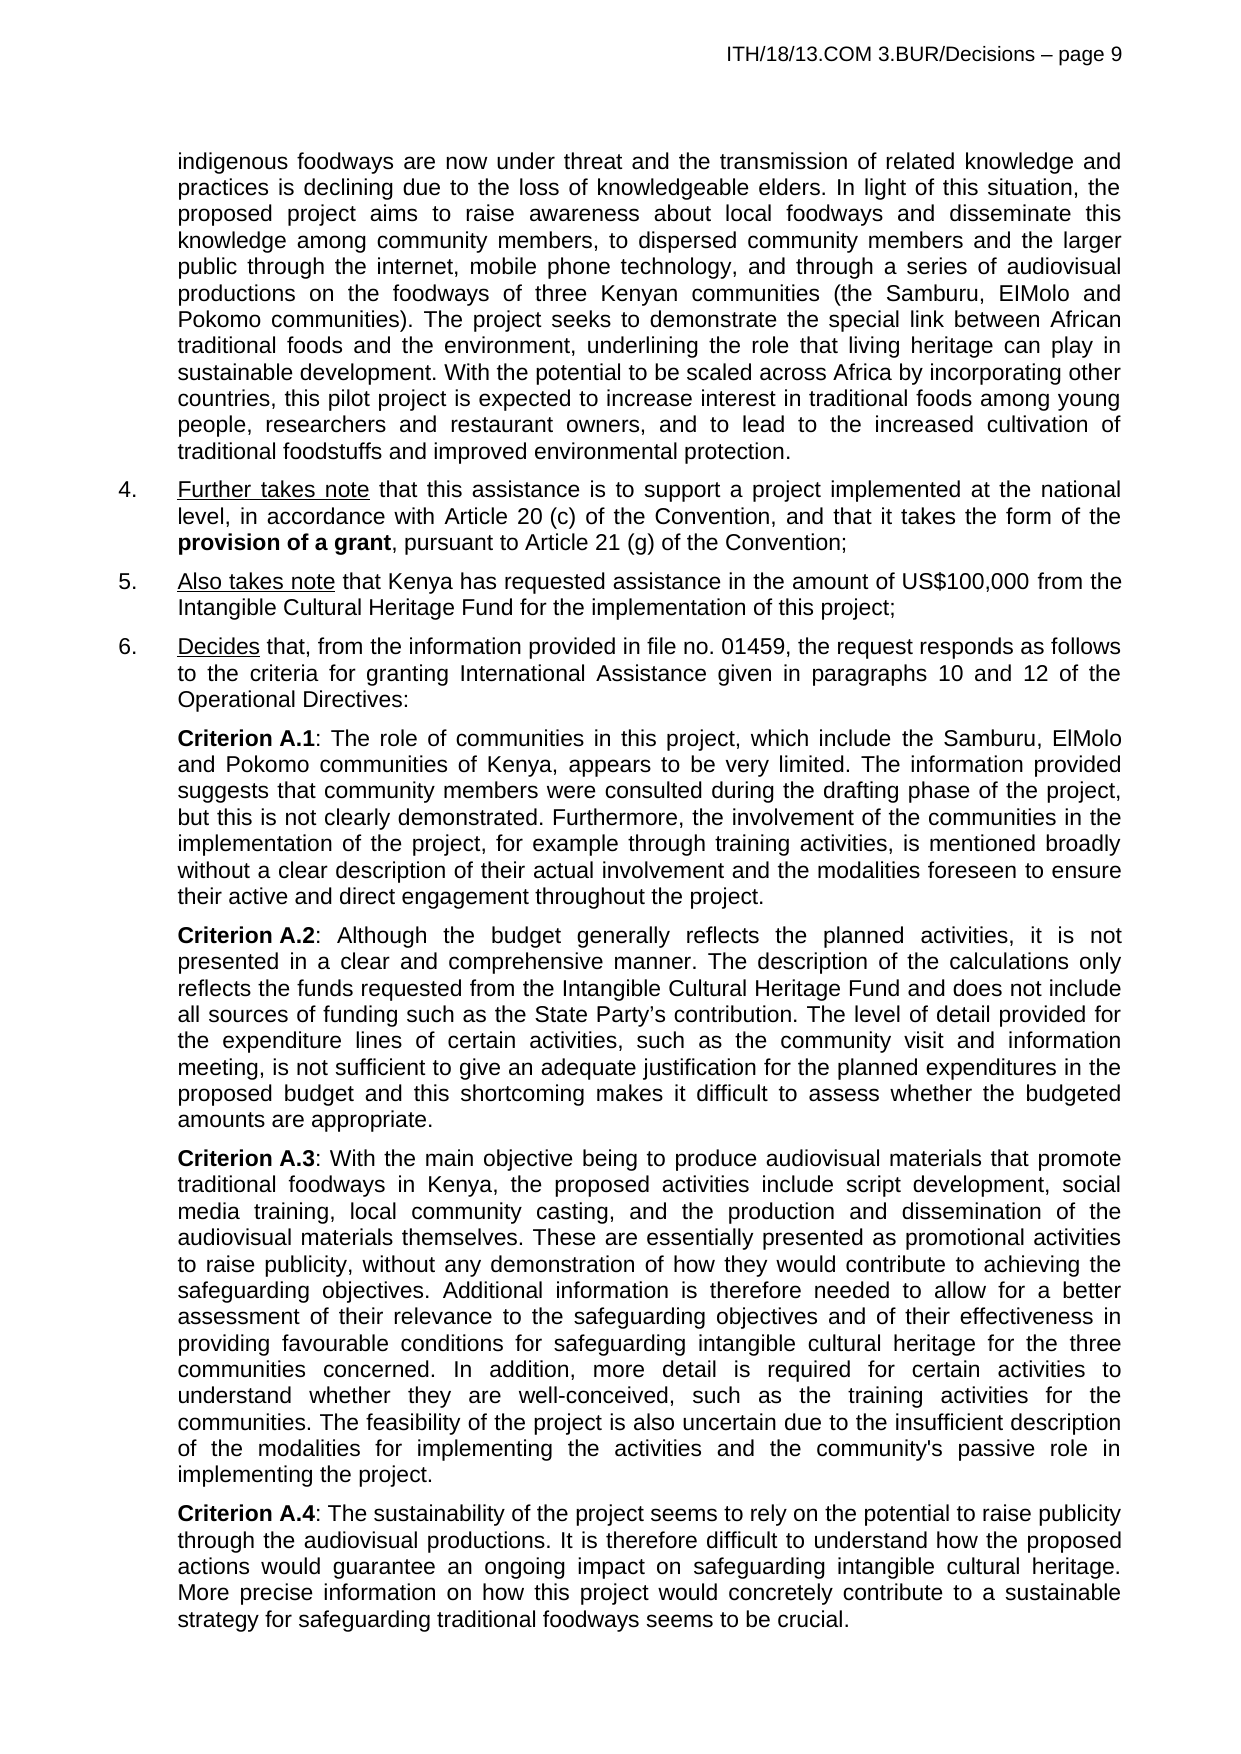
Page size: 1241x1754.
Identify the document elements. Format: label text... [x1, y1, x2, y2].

list Criterion A.2: Although the budget generally reflects the planned activities, it is not presented in a clear and comprehensive manner. The description of the calculations only reflects the funds requested from the Intangible Cultural Heritage Fund and does not include all sources of funding such as the State Party’s contribution. The level of detail provided for the expenditure lines of certain activities, such as the community visit and information meeting, is not sufficient to give an adequate justification for the planned expenditures in the proposed budget and this shortcoming makes it difficult to assess whether the budgeted amounts are appropriate. [177, 922, 1122, 1133]
list Also takes note that Kenya has requested assistance in the amount of US$100,000 from the Intangible Cultural Heritage Fund for the implementation of this project; [118, 568, 1122, 621]
list Further takes note that this assistance is to support a project implemented at the national level, in accordance with Article 20 (c) of the Convention, and that it takes the form of the provision of a grant, pursuant to Article 21 (g) of the Convention; [118, 476, 1122, 556]
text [177, 148, 1122, 464]
list Decides that, from the information provided in file no. 01459, the request responds as follows to the criteria for granting International Assistance given in paragraphs 10 and 12 of the Operational Directives: [118, 633, 1122, 712]
list Criterion A.3: With the main objective being to produce audiovisual materials that promote traditional foodways in Kenya, the proposed activities include script development, social media training, local community casting, and the production and dissemination of the audiovisual materials themselves. These are essentially presented as promotional activities to raise publicity, without any demonstration of how they would contribute to achieving the safeguarding objectives. Additional information is therefore needed to allow for a better assessment of their relevance to the safeguarding objectives and of their effectiveness in providing favourable conditions for safeguarding intangible cultural heritage for the three communities concerned. In addition, more detail is required for certain activities to understand whether they are well-conceived, such as the training activities for the communities. The feasibility of the project is also uncertain due to the insufficient description of the modalities for implementing the activities and the community's passive role in implementing the project. [177, 1145, 1122, 1488]
list Criterion A.4: The sustainability of the project seems to rely on the potential to raise publicity through the audiovisual productions. It is therefore difficult to understand how the proposed actions would guarantee an ongoing impact on safeguarding intangible cultural heritage. More precise information on how this project would concretely contribute to a sustainable strategy for safeguarding traditional foodways seems to be crucial. [177, 1500, 1122, 1632]
list Criterion A.1: The role of communities in this project, which include the Samburu, ElMolo and Pokomo communities of Kenya, appears to be very limited. The information provided suggests that community members were consulted during the drafting phase of the project, but this is not clearly demonstrated. Furthermore, the involvement of the communities in the implementation of the project, for example through training activities, is mentioned broadly without a clear description of their actual involvement and the modalities foreseen to ensure their active and direct engagement throughout the project. [177, 725, 1122, 909]
